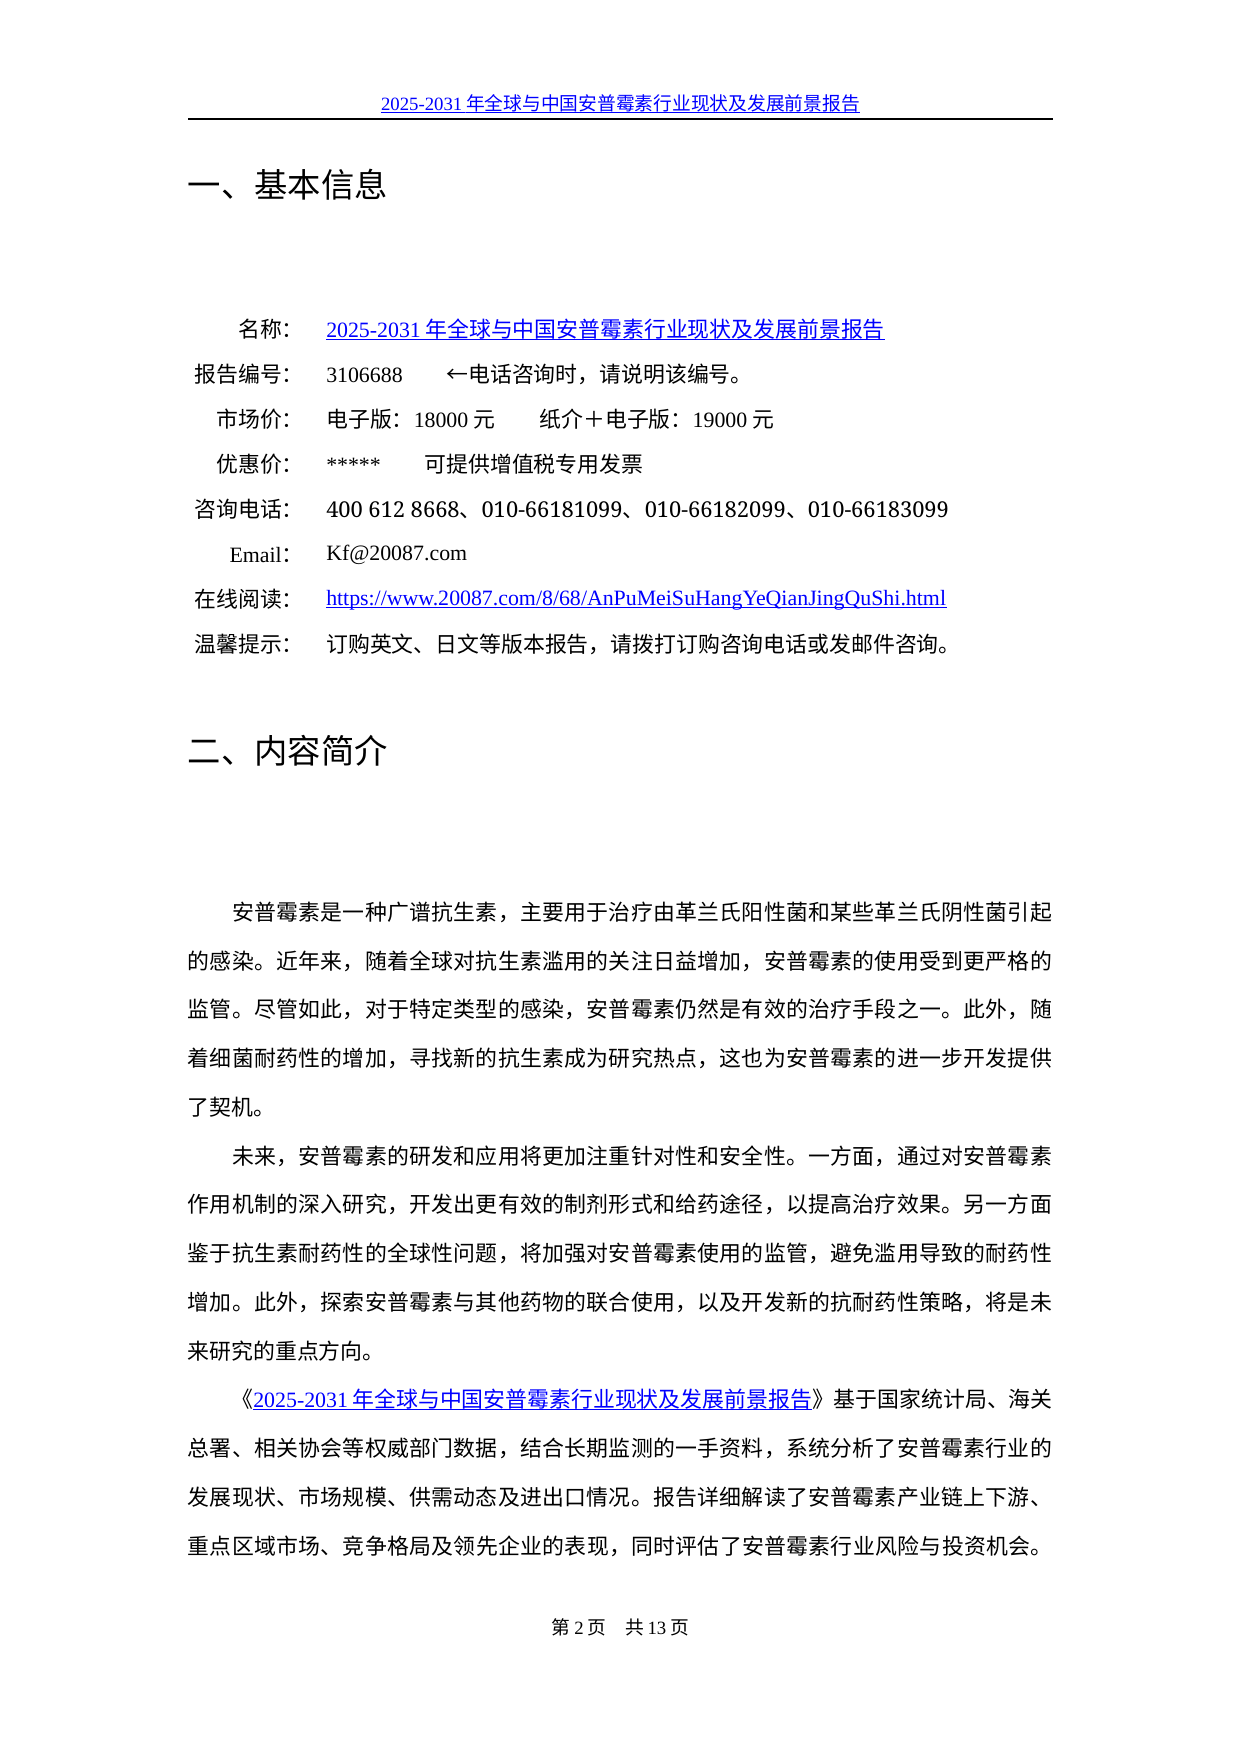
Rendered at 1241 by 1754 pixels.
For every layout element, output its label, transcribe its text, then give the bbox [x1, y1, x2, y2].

table_cell 咨询电话： [167, 492, 315, 537]
table_cell 电子版：18000 元 纸介＋电子版：19000 元 [315, 402, 1073, 447]
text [187, 894, 1053, 1561]
table_cell 市场价： [167, 402, 315, 447]
title 二、内容简介 [187, 717, 1053, 782]
table_header 名称： [167, 312, 315, 357]
table_cell 报告编号： [167, 357, 315, 402]
table_cell Kf@20087.com [315, 537, 1073, 582]
table_cell 温馨提示： [167, 627, 315, 672]
table_cell 3106688 ←电话咨询时，请说明该编号。 [315, 357, 1073, 402]
table_header 2025-2031年全球与中国安普霉素行业现状及发展前景报告 [315, 312, 1073, 357]
table_cell 400 612 8668、010-66181099、010-66182099、010-66183099 [315, 492, 1073, 537]
table_cell 订购英文、日文等版本报告，请拨打订购咨询电话或发邮件咨询。 [315, 627, 1073, 672]
table_cell 优惠价： [167, 447, 315, 492]
title 一、基本信息 [187, 150, 1053, 215]
table_cell 在线阅读： [167, 582, 315, 627]
table_cell [315, 582, 1073, 627]
table_cell ***** 可提供增值税专用发票 [315, 447, 1073, 492]
table_cell Email： [167, 537, 315, 582]
